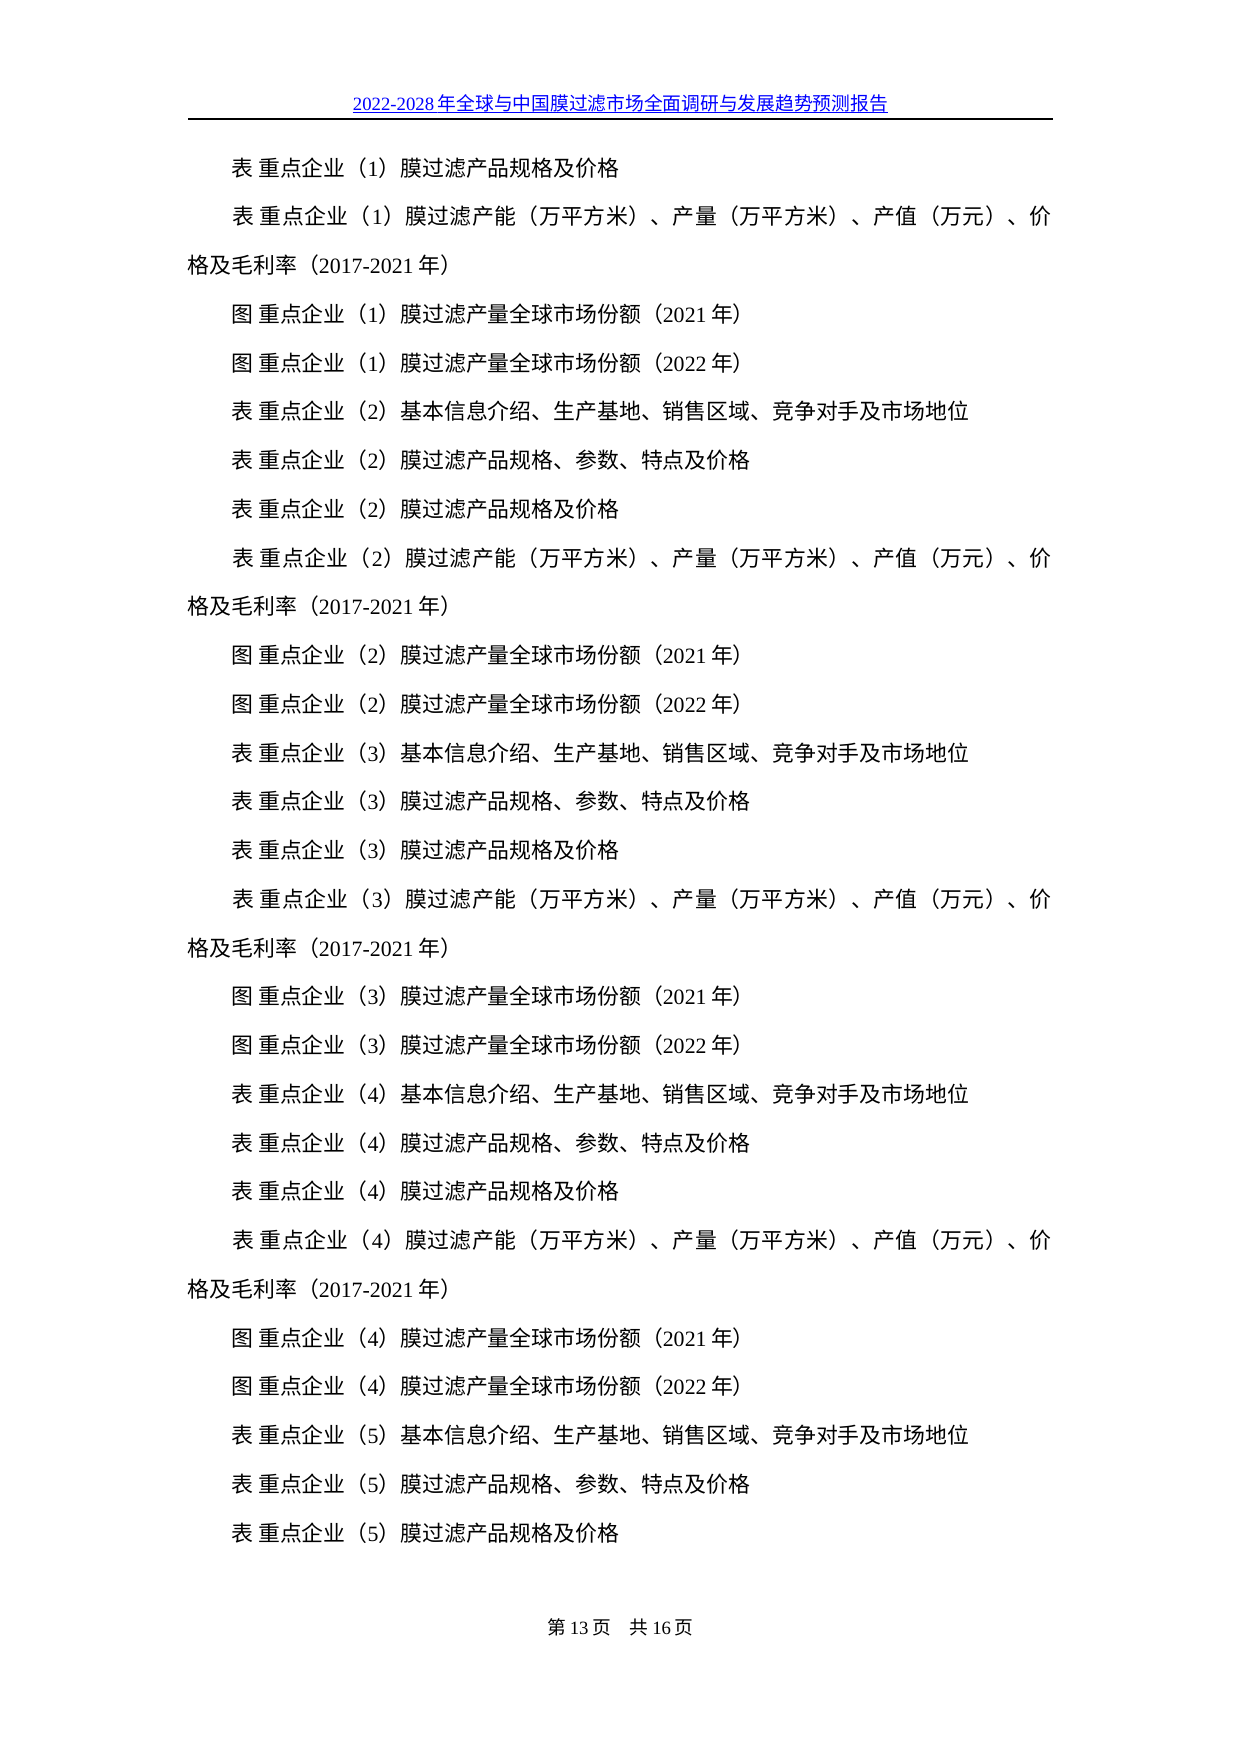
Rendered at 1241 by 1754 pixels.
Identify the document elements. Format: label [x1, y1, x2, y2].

text [187, 150, 1053, 1548]
